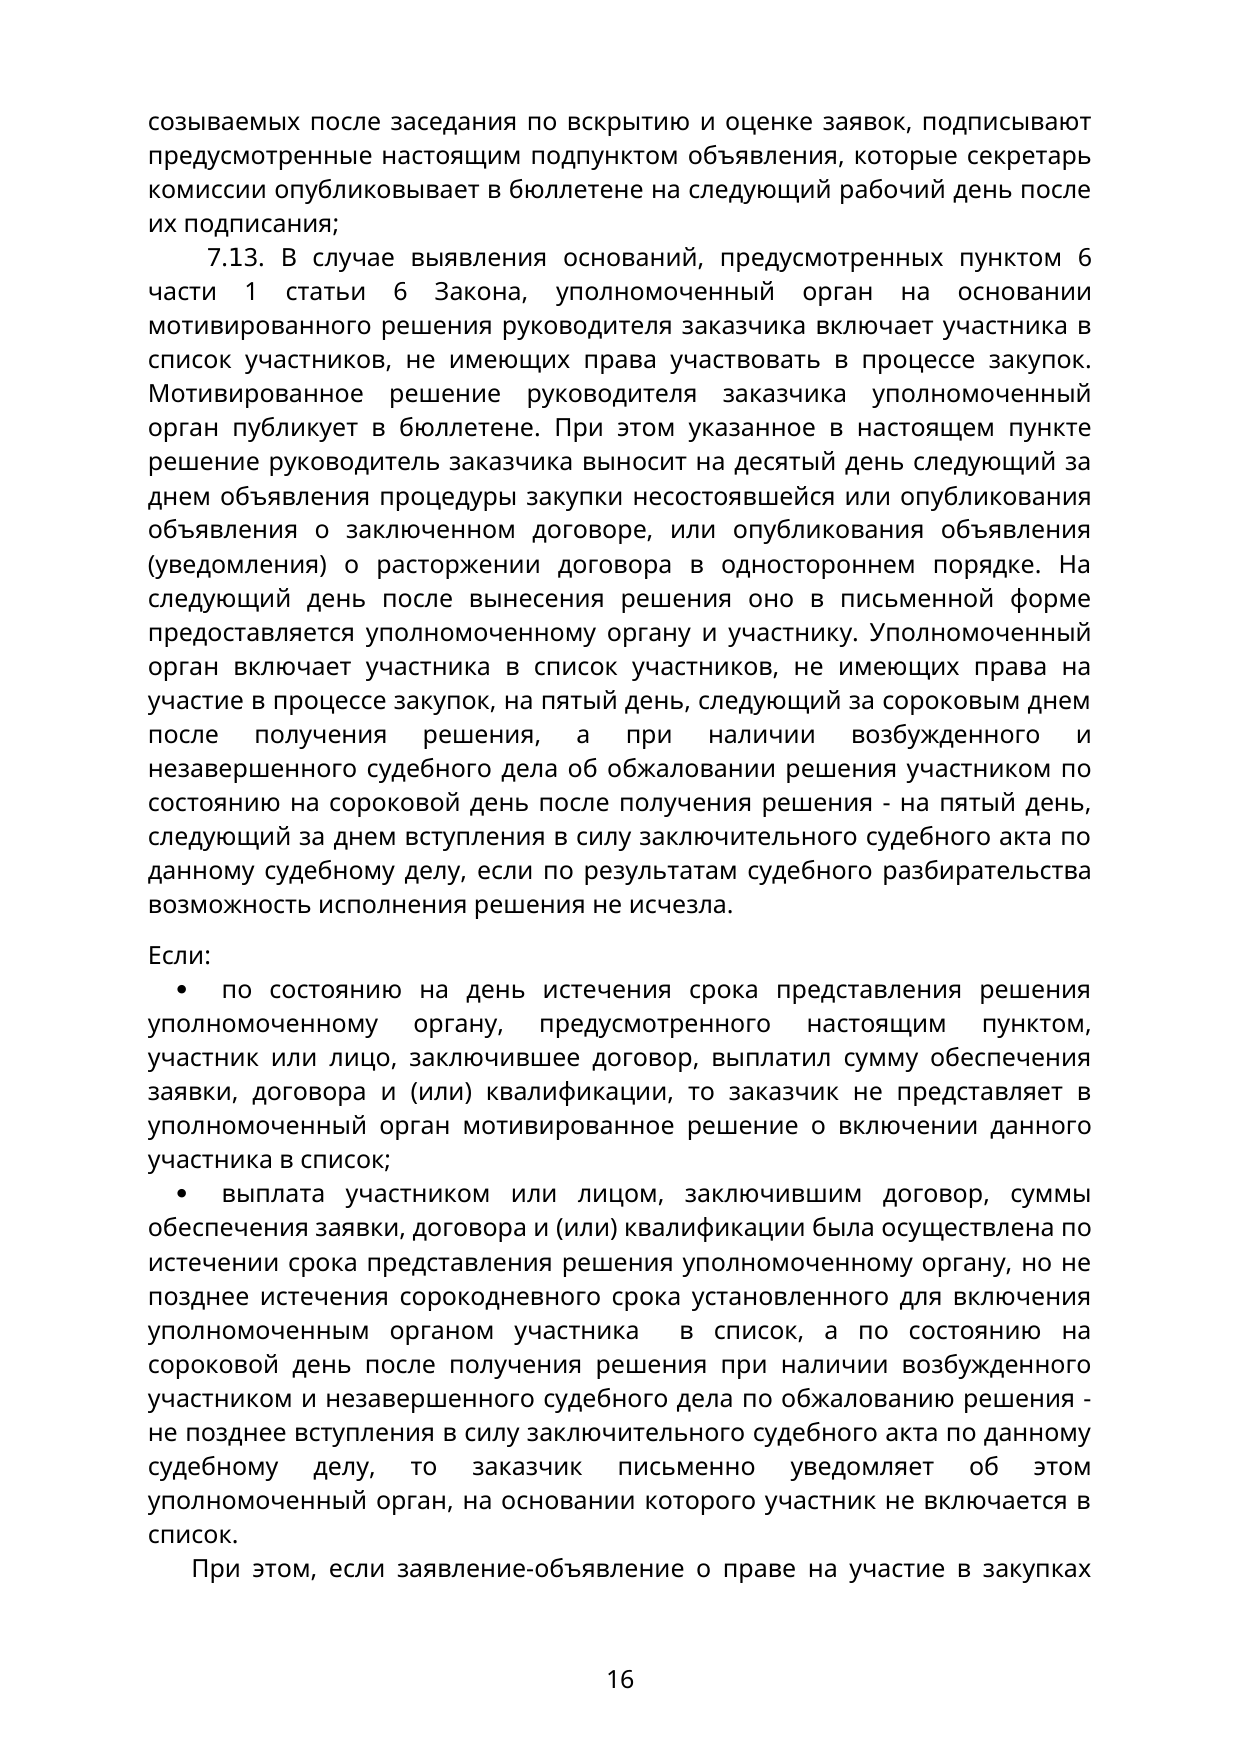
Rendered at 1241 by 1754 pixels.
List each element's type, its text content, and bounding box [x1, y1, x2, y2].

list по состоянию на день истечения срока представления решения уполномоченному органу, предусмотренного настоящим пунктом, участник или лицо, заключившее договор, выплатил сумму обеспечения заявки, договора и (или) квалификации, то заказчик не представляет в уполномоченный орган мотивированное решение о включении данного участника в список; [148, 972, 1092, 1176]
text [110, 1551, 1092, 1585]
list выплата участником или лицом, заключившим договор, суммы обеспечения заявки, договора и (или) квалификации была осуществлена по истечении срока представления решения уполномоченному органу, но не позднее истечения сорокодневного срока установленного для включения уполномоченным органом участника в список, а по состоянию на сороковой день после получения решения при наличии возбужденного участником и незавершенного судебного дела по обжалованию решения -не позднее вступления в силу заключительного судебного акта по данному судебному делу, то заказчик письменно уведомляет об этом уполномоченный орган, на основании которого участник не включается в список. [148, 1176, 1092, 1551]
text Если: [148, 938, 1092, 972]
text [148, 103, 1092, 240]
text 7.13. В случае выявления оснований, предусмотренных пунктом 6 части 1 статьи 6 Закона, уполномоченный орган на основании мотивированного решения руководителя заказчика включает участника в список участников, не имеющих права участвовать в процессе закупок. Мотивированное решение руководителя заказчика уполномоченный орган публикует в бюллетене. При этом указанное в настоящем пункте решение руководитель заказчика выносит на десятый день следующий за днем объявления процедуры закупки несостоявшейся или опубликования объявления о заключенном договоре, или опубликования объявления (уведомления) о расторжении договора в одностороннем порядке. На следующий день после вынесения решения оно в письменной форме предоставляется уполномоченному органу и участнику. Уполномоченный орган включает участника в список участников, не имеющих права на участие в процессе закупок, на пятый день, следующий за сороковым днем после получения решения, а при наличии возбужденного и незавершенного судебного дела об обжаловании решения участником по состоянию на сороковой день после получения решения - на пятый день, следующий за днем вступления в силу заключительного судебного акта по данному судебному делу, если по результатам судебного разбирательства возможность исполнения решения не исчезла. [148, 240, 1092, 921]
